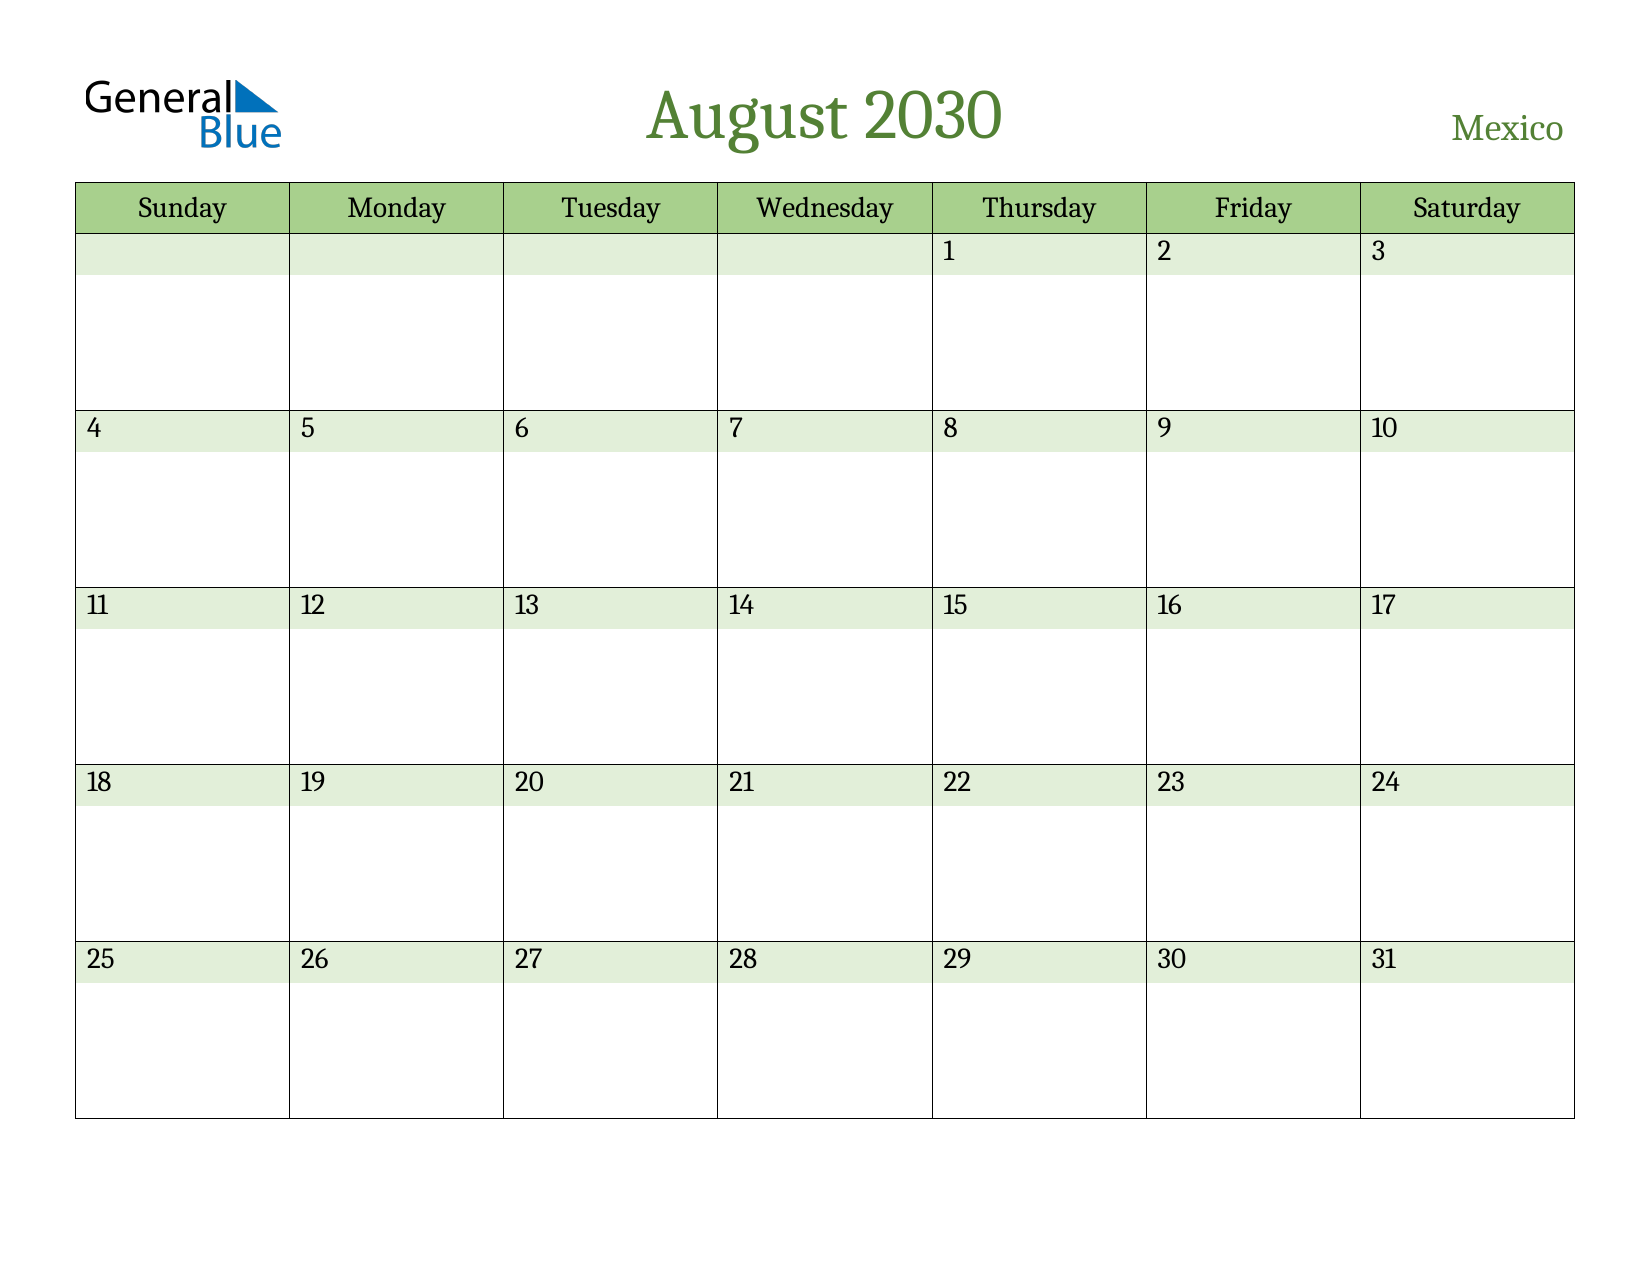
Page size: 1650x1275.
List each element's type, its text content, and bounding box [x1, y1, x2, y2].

table_cell 18 [76, 765, 289, 806]
table_cell 8 [933, 411, 1146, 452]
table_cell 23 [1147, 765, 1360, 806]
table_cell [1361, 983, 1574, 1118]
table_cell 21 [718, 765, 932, 806]
table_cell 26 [290, 942, 503, 983]
table_cell [1147, 983, 1360, 1118]
table_cell [504, 629, 717, 764]
table_cell [290, 275, 503, 410]
table_cell 25 [76, 942, 289, 983]
table_cell 13 [504, 588, 717, 629]
table_cell [290, 983, 503, 1118]
table_cell [76, 452, 289, 587]
table_cell [1361, 806, 1574, 941]
table_cell [504, 234, 717, 275]
table_cell 9 [1147, 411, 1360, 452]
table_cell 3 [1361, 234, 1574, 275]
table_cell [76, 983, 289, 1118]
table_cell Friday [1147, 183, 1360, 233]
table_cell [718, 629, 932, 764]
table_cell [933, 806, 1146, 941]
table_cell 29 [933, 942, 1146, 983]
table_cell [718, 806, 932, 941]
table_cell [1147, 275, 1360, 410]
table_cell Sunday [76, 183, 289, 233]
table_header August 2030 [504, 75, 1146, 182]
table_cell [76, 234, 289, 275]
table_cell [933, 983, 1146, 1118]
table_cell [290, 806, 503, 941]
table_cell 15 [933, 588, 1146, 629]
table_cell 14 [718, 588, 932, 629]
table_cell [504, 275, 717, 410]
table_cell [290, 452, 503, 587]
table_cell [1147, 629, 1360, 764]
table_cell 1 [933, 234, 1146, 275]
table_cell [76, 275, 289, 410]
table_cell [933, 452, 1146, 587]
picture [86, 80, 281, 148]
table_cell [718, 452, 932, 587]
table_cell [1147, 452, 1360, 587]
table_header [76, 75, 503, 182]
table_cell [76, 629, 289, 764]
table_cell 28 [718, 942, 932, 983]
table_cell 19 [290, 765, 503, 806]
table_cell [933, 629, 1146, 764]
table_cell Monday [290, 183, 503, 233]
table_cell [718, 234, 932, 275]
table_cell Saturday [1361, 183, 1574, 233]
table_cell 17 [1361, 588, 1574, 629]
table_cell 20 [504, 765, 717, 806]
table_cell [933, 275, 1146, 410]
table_cell [1361, 452, 1574, 587]
table_cell [504, 806, 717, 941]
table_cell 11 [76, 588, 289, 629]
table_cell [718, 275, 932, 410]
table_cell 2 [1147, 234, 1360, 275]
table_cell 12 [290, 588, 503, 629]
table_cell 22 [933, 765, 1146, 806]
table_cell [290, 234, 503, 275]
table_cell 7 [718, 411, 932, 452]
table_cell 6 [504, 411, 717, 452]
table_cell [1147, 806, 1360, 941]
table_cell Tuesday [504, 183, 717, 233]
table_cell 27 [504, 942, 717, 983]
table_header Mexico [1146, 75, 1574, 182]
table_cell 5 [290, 411, 503, 452]
table_cell Thursday [933, 183, 1146, 233]
table_cell [76, 806, 289, 941]
table_cell [504, 983, 717, 1118]
table_cell 16 [1147, 588, 1360, 629]
table_cell [290, 629, 503, 764]
table_cell 10 [1361, 411, 1574, 452]
table_cell Wednesday [718, 183, 932, 233]
table_cell [718, 983, 932, 1118]
table_cell [1361, 629, 1574, 764]
table_cell 30 [1147, 942, 1360, 983]
table_cell 31 [1361, 942, 1574, 983]
table_cell [1361, 275, 1574, 410]
table_cell [504, 452, 717, 587]
table_cell 24 [1361, 765, 1574, 806]
table_cell 4 [76, 411, 289, 452]
